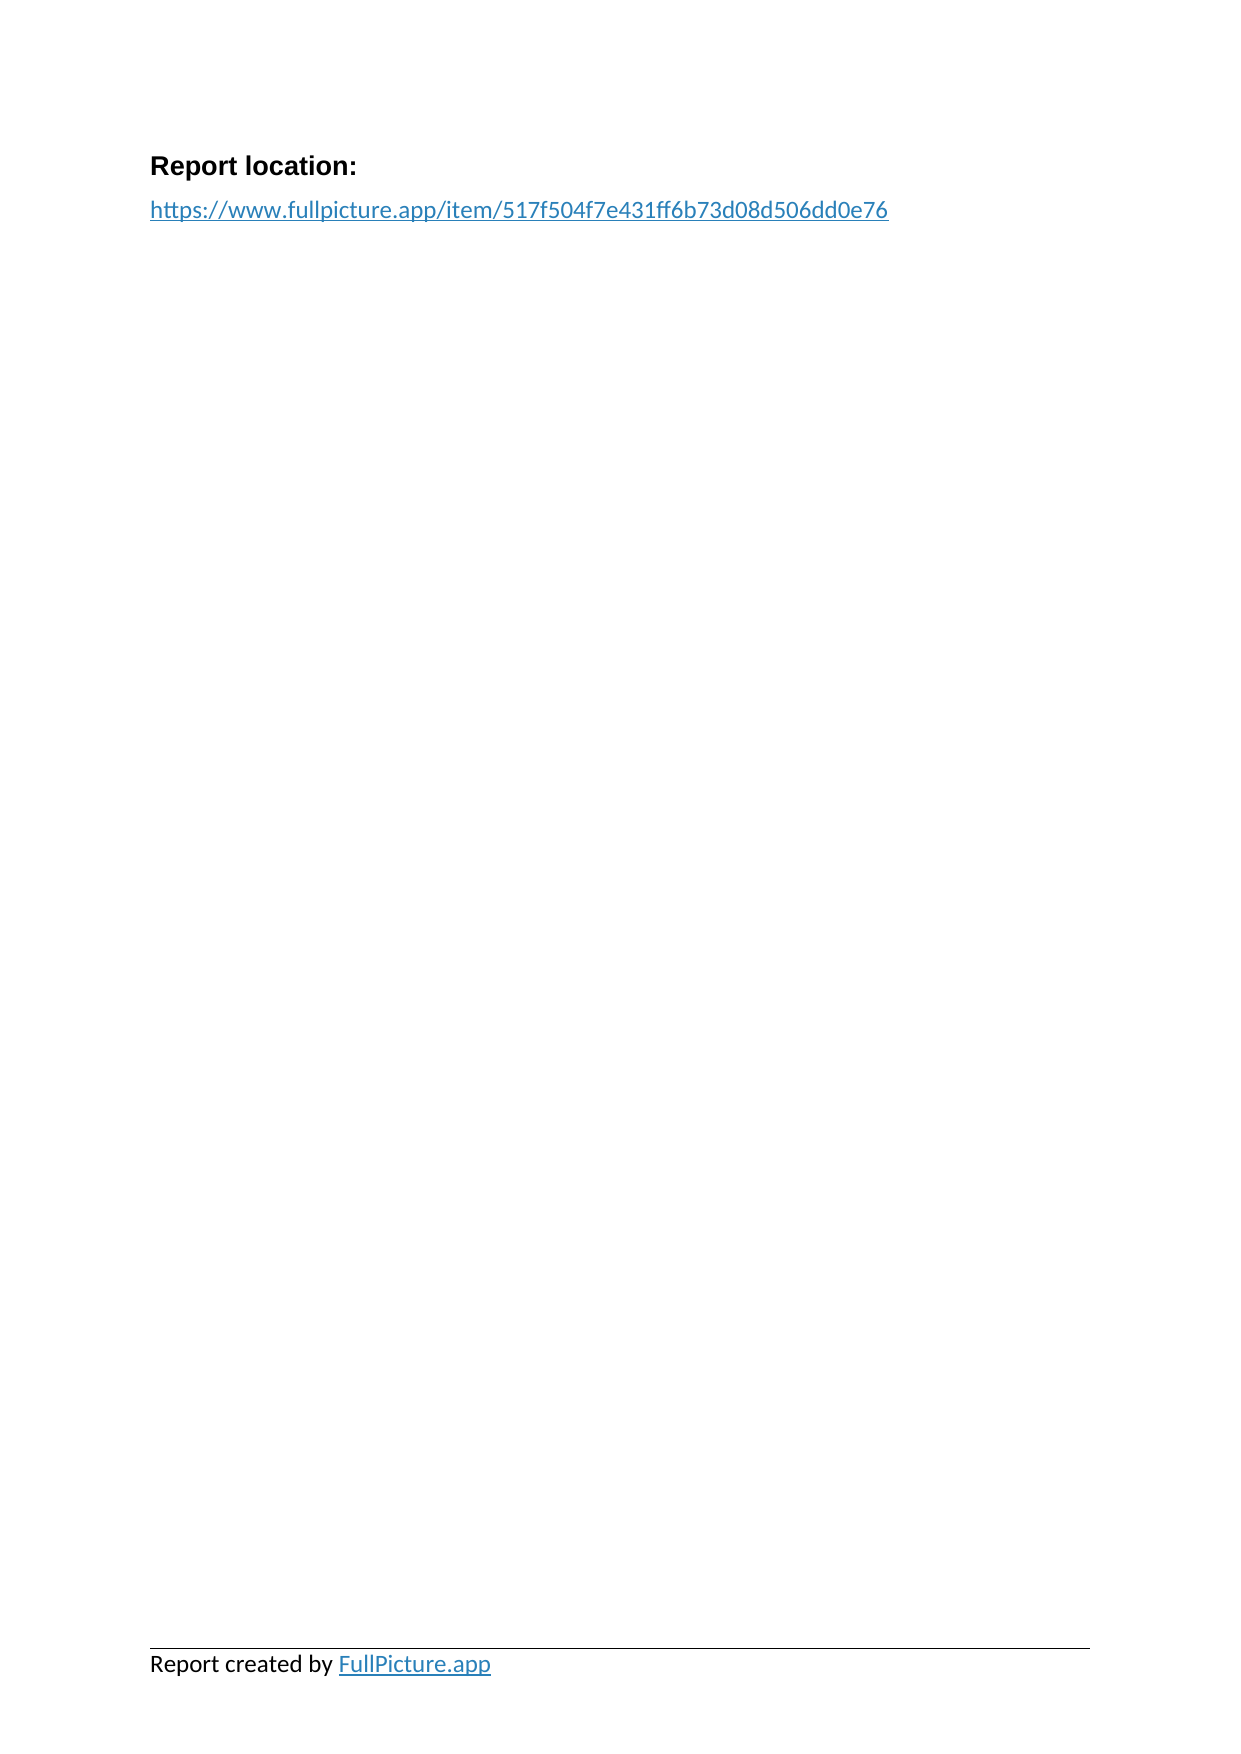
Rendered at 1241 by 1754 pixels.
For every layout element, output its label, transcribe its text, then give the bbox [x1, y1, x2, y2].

text https://www.fullpicture.app/item/517f504f7e431ff6b73d08d506dd0e76 [150, 194, 1090, 224]
subtitle Report location: [150, 150, 1090, 181]
